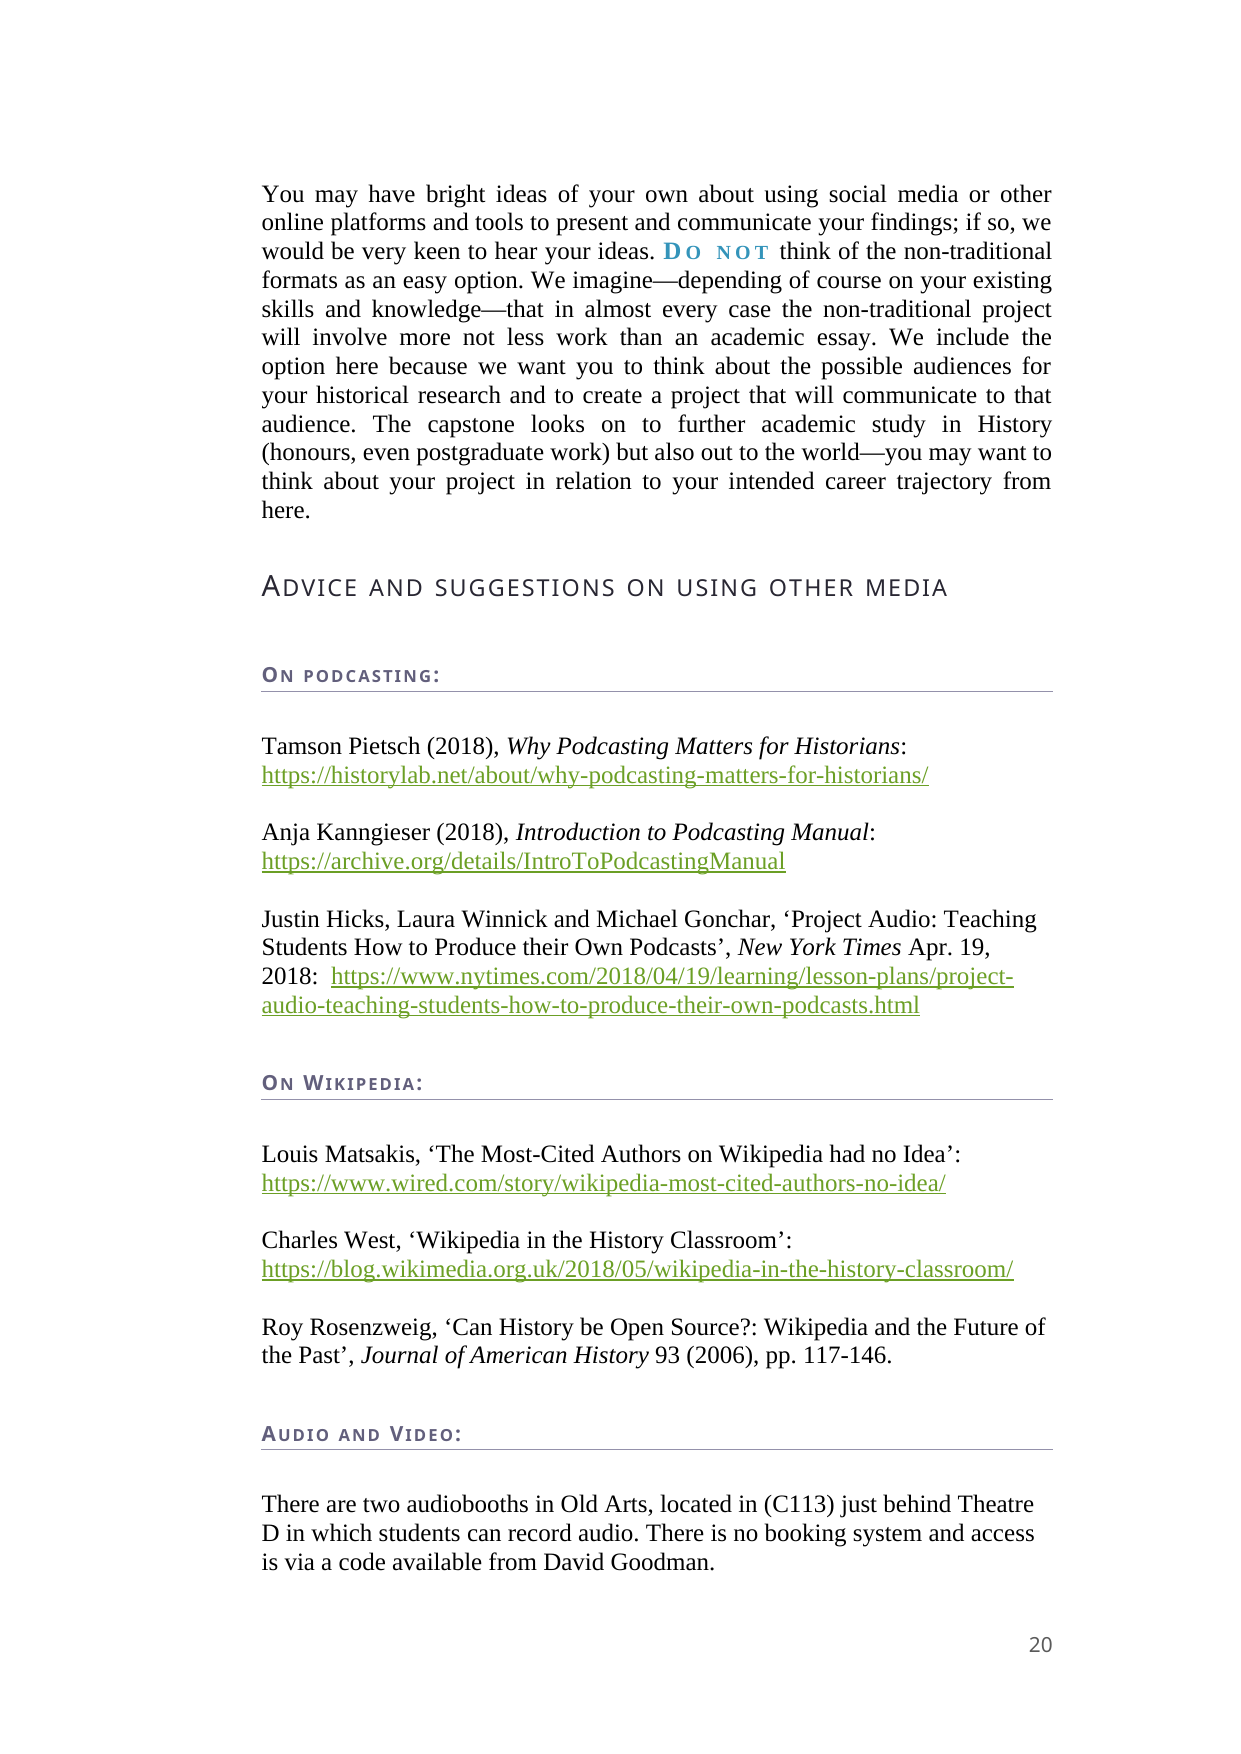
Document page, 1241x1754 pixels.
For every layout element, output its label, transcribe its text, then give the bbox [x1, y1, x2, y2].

subtitle Audio and Video: [261, 1419, 1053, 1449]
subtitle On podcasting: [261, 661, 1053, 691]
text Charles West, ‘Wikipedia in the History Classroom’: https://blog.wikimedia.org.uk/2018/05/wikipedia-in-the-history-classroom/ [261, 1225, 1053, 1283]
subtitle Advice and suggestions on using other media [261, 565, 1053, 605]
subtitle On Wikipedia: [261, 1068, 1053, 1099]
text There are two audiobooths in Old Arts, located in (C113) just behind Theatre D in which students can record audio. There is no booking system and access is via a code available from David Goodman. [261, 1489, 1053, 1576]
text Tamson Pietsch (2018), Why Podcasting Matters for Historians: https://historylab.net/about/why-podcasting-matters-for-historians/ [261, 731, 1053, 789]
text You may have bright ideas of your own about using social media or other online platforms and tools to present and communicate your findings; if so, we would be very keen to hear your ideas. Do not think of the non-traditional formats as an easy option. We imagine—depending of course on your existing skills and knowledge—that in almost every case the non-traditional project will involve more not less work than an academic essay. We include the option here because we want you to think about the possible audiences for your historical research and to create a project that will communicate to that audience. The capstone looks on to further academic study in History (honours, even postgraduate work) but also out to the world—you may want to think about your project in relation to your intended career trajectory from here. [261, 179, 1053, 524]
text Anja Kanngieser (2018), Introduction to Podcasting Manual: https://archive.org/details/IntroToPodcastingManual [261, 817, 1053, 875]
text Justin Hicks, Laura Winnick and Michael Gonchar, ‘Project Audio: Teaching Students How to Produce their Own Podcasts’, New York Times Apr. 19, 2018: https://www.nytimes.com/2018/04/19/learning/lesson-plans/project-audio-teaching-students-how-to-produce-their-own-podcasts.html [261, 904, 1053, 1019]
text Roy Rosenzweig, ‘Can History be Open Source?: Wikipedia and the Future of the Past’, Journal of American History 93 (2006), pp. 117-146. [261, 1312, 1053, 1369]
text Louis Matsakis, ‘The Most-Cited Authors on Wikipedia had no Idea’: https://www.wired.com/story/wikipedia-most-cited-authors-no-idea/ [261, 1139, 1053, 1197]
